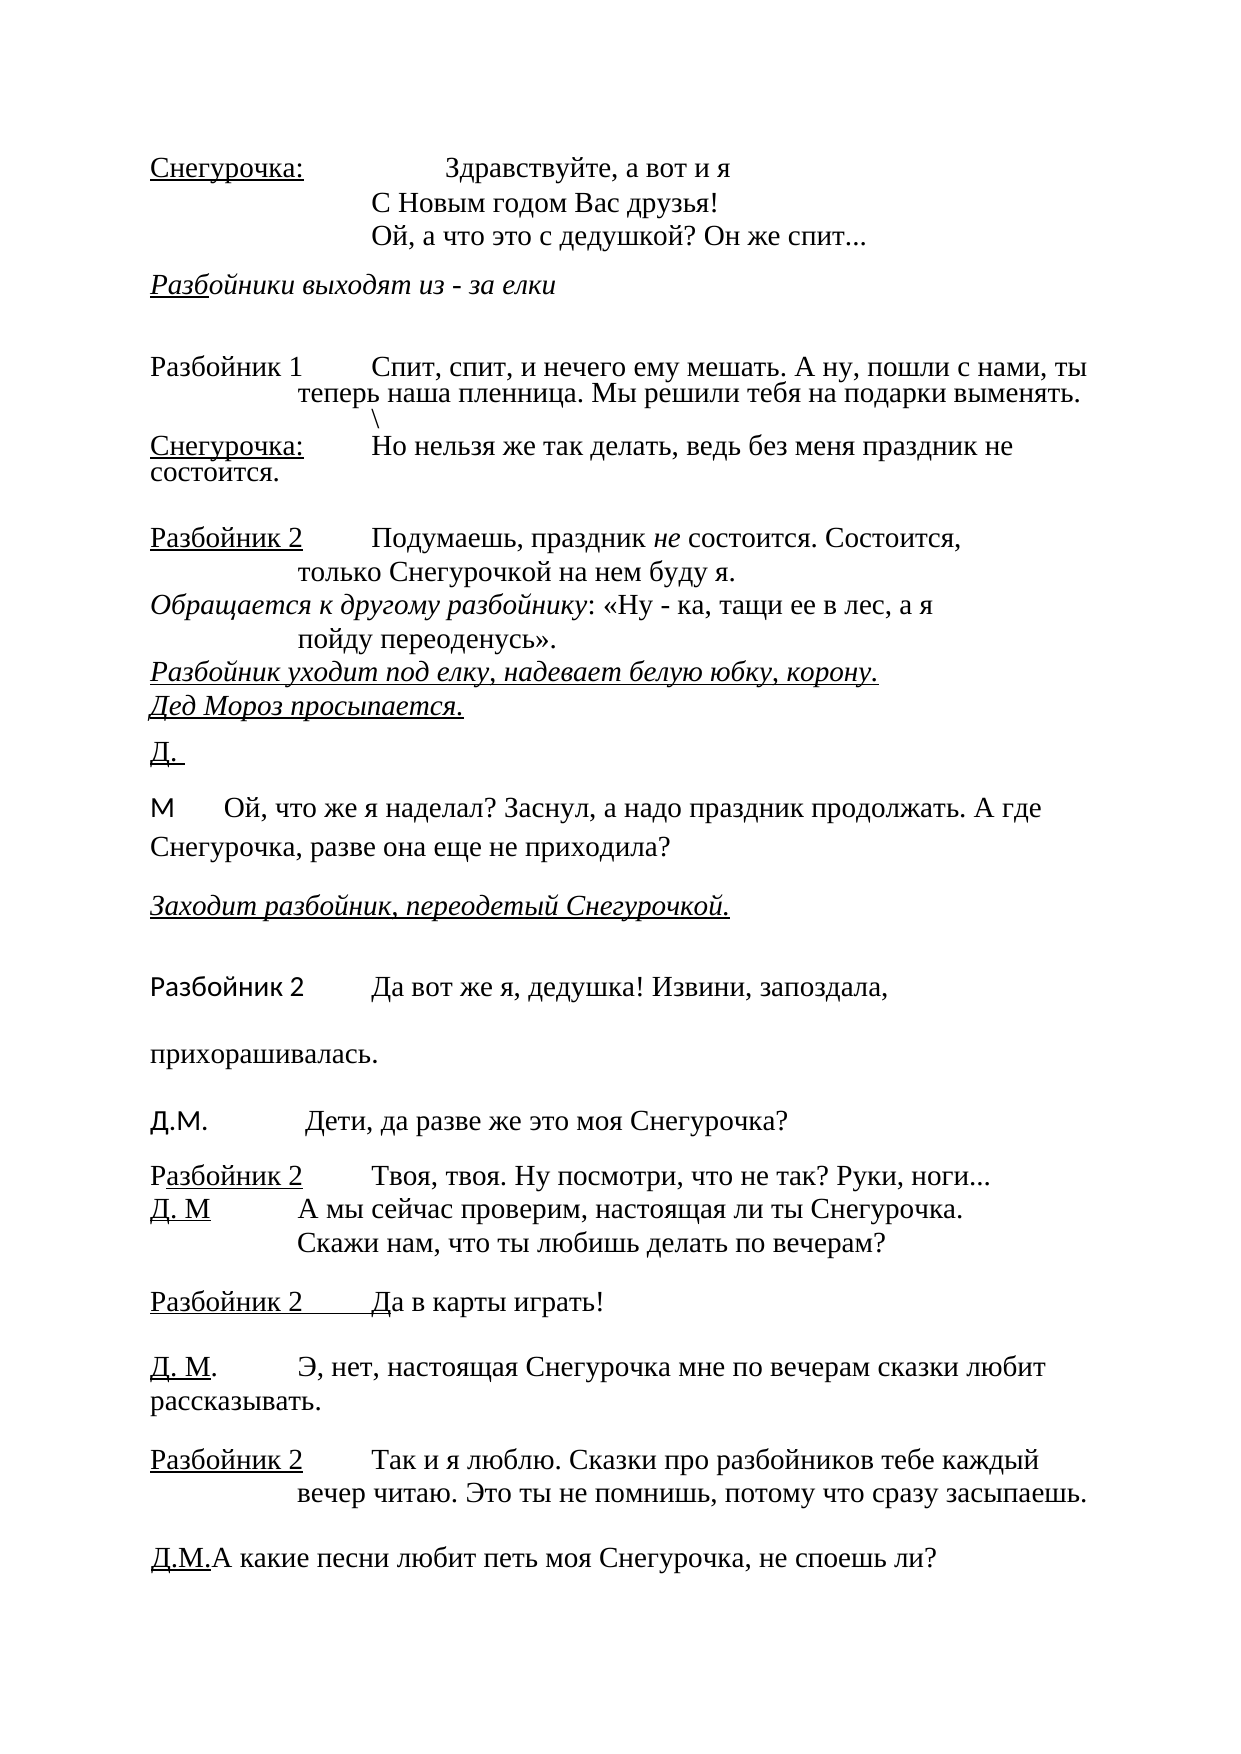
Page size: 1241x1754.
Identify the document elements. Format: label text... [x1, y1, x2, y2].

text Разбойник 1 Спит, спит, и нечего ему мешать. А ну, пошли с нами, ты теперь наша пленница. Мы решили тебя на подарки выменять. \ [150, 355, 1090, 433]
text Д.М.А какие песни любит петь моя Снегурочка, не споешь ли? [151, 1540, 1090, 1574]
text Заходит разбойник, переодетый Снегурочкой. [150, 889, 1090, 922]
text Обращается к другому разбойнику: «Ну - ка, тащи ее в лес, а я пойду переоденусь». [150, 588, 1001, 655]
text Д. М. Э, нет, настоящая Снегурочка мне по вечерам сказки любит рассказывать. [150, 1349, 1090, 1417]
text Разбойник 2 Подумаешь, праздник не состоится. Состоится, только Снегурочкой на нем буду я. [150, 521, 1042, 588]
text Разбойник уходит под елку, надевает белую юбку, корону. Дед Мороз просыпается. [150, 655, 1042, 722]
text Разбойник 2 Твоя, твоя. Ну посмотри, что не так? Руки, ноги... [150, 1165, 1090, 1191]
text Снегурочка: Здравствуйте, а вот и я [150, 150, 1090, 184]
text Ой, а что это с дедушкой? Он же спит... [150, 219, 1090, 252]
text Д. М А мы сейчас проверим, настоящая ли ты Снегурочка. Скажи нам, что ты любишь делать по вечерам? [150, 1191, 1042, 1259]
text С Новым годом Вас друзья! [297, 184, 1090, 219]
text Разбойник 2 Да в карты играть! [150, 1290, 1090, 1316]
text Разбойник 2 Так и я люблю. Сказки про разбойников тебе каждый вечер читаю. Это ты не помнишь, потому что сразу засыпаешь. [150, 1442, 1090, 1509]
text Разбойники выходят из - за елки [150, 273, 1090, 299]
text Д. М Ой, что же я наделал? Заснул, а надо праздник продолжать. А где Снегурочка, разве она еще не приходила? [150, 734, 1042, 768]
text Разбойник 2 Да вот же я, дедушка! Извини, запоздала, прихорашивалась. Д.М. Дети, да разве же это моя Снегурочка? [150, 943, 1090, 1144]
text Снегурочка: Но нельзя же так делать, ведь без меня праздник не состоится. [150, 434, 1090, 487]
